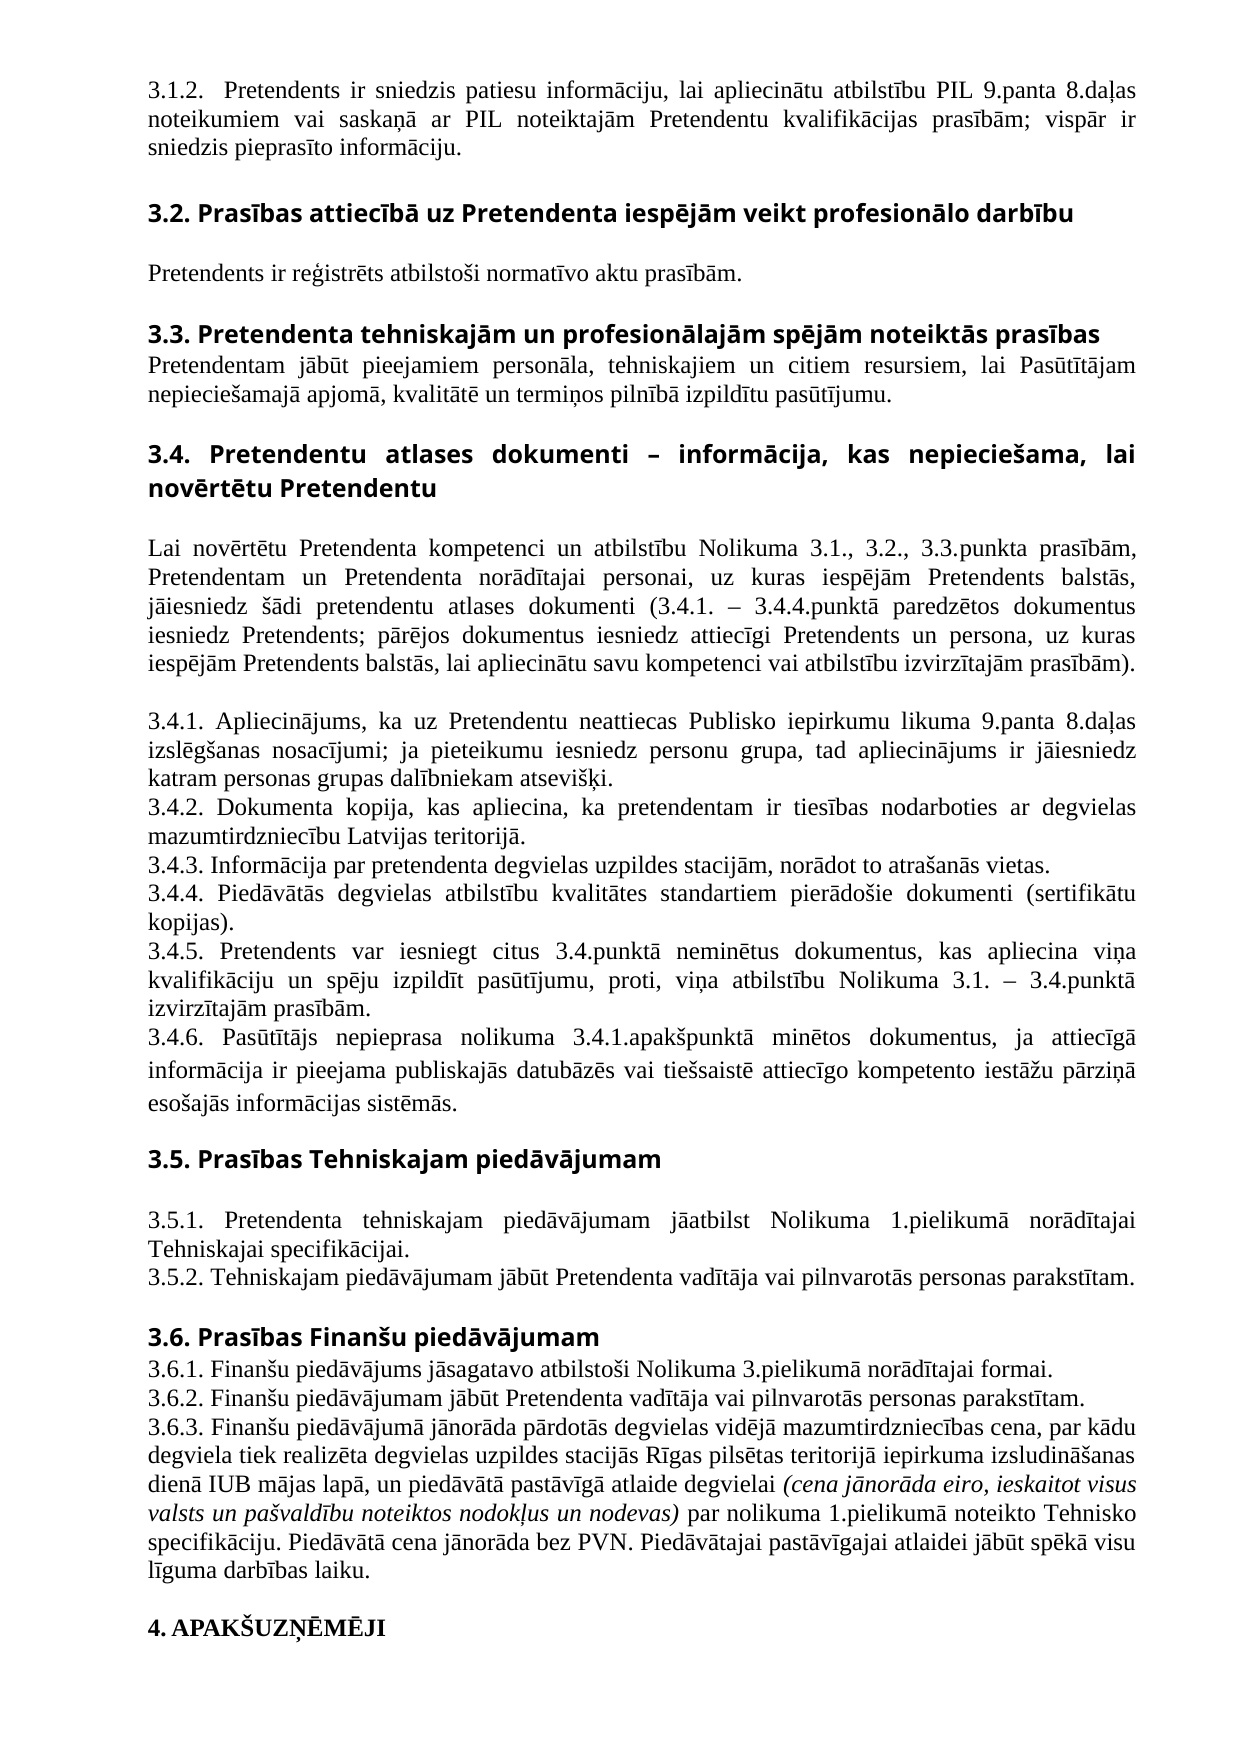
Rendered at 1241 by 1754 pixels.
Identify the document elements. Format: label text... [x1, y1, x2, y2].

text 3.4.5. Pretendents var iesniegt citus 3.4.punktā neminētus dokumentus, kas apliecina viņa kvalifikāciju un spēju izpildīt pasūtījumu, proti, viņa atbilstību Nolikuma 3.1. – 3.4.punktā izvirzītajām prasībām. [148, 936, 1137, 1022]
text 3.4.2. Dokumenta kopija, kas apliecina, ka pretendentam ir tiesības nodarboties ar degvielas mazumtirdzniecību Latvijas teritorijā. [148, 792, 1137, 850]
text 3.1.2. Pretendents ir sniedzis patiesu informāciju, lai apliecinātu atbilstību PIL 9.panta 8.daļas noteikumiem vai saskaņā ar PIL noteiktajām Pretendentu kvalifikācijas prasībām; vispār ir sniedzis pieprasīto informāciju. [148, 75, 1137, 161]
text 3.5.1. Pretendenta tehniskajam piedāvājumam jāatbilst Nolikuma 1.pielikumā norādītajai Tehniskajai specifikācijai. [148, 1205, 1137, 1262]
text 3.4.4. Piedāvātās degvielas atbilstību kvalitātes standartiem pierādošie dokumenti (sertifikātu kopijas). [148, 878, 1137, 936]
text 3.6.3. Finanšu piedāvājumā jānorāda pārdotās degvielas vidējā mazumtirdzniecības cena, par kādu degviela tiek realizēta degvielas uzpildes stacijās Rīgas pilsētas teritorijā iepirkuma izsludināšanas dienā IUB mājas lapā, un piedāvātā pastāvīgā atlaide degvielai (cena jānorāda eiro, ieskaitot visus valsts un pašvaldību noteiktos nodokļus un nodevas) par nolikuma 1.pielikumā noteikto Tehnisko specifikāciju. Piedāvātā cena jānorāda bez PVN. Piedāvātajai pastāvīgajai atlaidei jābūt spēkā visu līguma darbības laiku. [148, 1412, 1137, 1584]
text 3.6.2. Finanšu piedāvājumam jābūt Pretendenta vadītāja vai pilnvarotās personas parakstītam. [148, 1383, 1137, 1412]
text 3.4.3. Informācija par pretendenta degvielas uzpildes stacijām, norādot to atrašanās vietas. [148, 850, 1137, 878]
subtitle 3.3. Pretendenta tehniskajām un profesionālajām spējām noteiktās prasības [148, 316, 1137, 350]
text Pretendentam jābūt pieejamiem personāla, tehniskajiem un citiem resursiem, lai Pasūtītājam nepieciešamajā apjomā, kvalitātē un termiņos pilnībā izpildītu pasūtījumu. [148, 350, 1137, 408]
text Pretendents ir reģistrēts atbilstoši normatīvo aktu prasībām. [148, 258, 1137, 287]
text 3.4.1. Apliecinājums, ka uz Pretendentu neattiecas Publisko iepirkumu likuma 9.panta 8.daļas izslēgšanas nosacījumi; ja pieteikumu iesniedz personu grupa, tad apliecinājums ir jāiesniedz katram personas grupas dalībniekam atsevišķi. [148, 706, 1137, 792]
list 3.4.6. Pasūtītājs nepieprasa nolikuma 3.4.1.apakšpunktā minētos dokumentus, ja attiecīgā informācija ir pieejama publiskajās datubāzēs vai tiešsaistē attiecīgo kompetento iestāžu pārziņā esošajās informācijas sistēmās. [148, 1022, 1137, 1117]
subtitle 3.4. Pretendentu atlases dokumenti – informācija, kas nepieciešama, lai novērtētu Pretendentu [148, 437, 1137, 505]
subtitle 3.5. Prasības Tehniskajam piedāvājumam [148, 1142, 1137, 1176]
text Lai novērtētu Pretendenta kompetenci un atbilstību Nolikuma 3.1., 3.2., 3.3.punkta prasībām, Pretendentam un Pretendenta norādītajai personai, uz kuras iespējām Pretendents balstās, jāiesniedz šādi pretendentu atlases dokumenti (3.4.1. – 3.4.4.punktā paredzētos dokumentus iesniedz Pretendents; pārējos dokumentus iesniedz attiecīgi Pretendents un persona, uz kuras iespējām Pretendents balstās, lai apliecinātu savu kompetenci vai atbilstību izvirzītajām prasībām). [148, 533, 1137, 677]
subtitle 3.2. Prasības attiecībā uz Pretendenta iespējām veikt profesionālo darbību [148, 195, 1137, 229]
subtitle 3.6. Prasības Finanšu piedāvājumam [148, 1320, 1137, 1354]
subtitle 4. APAKŠUZŅĒMĒJI [148, 1613, 1137, 1642]
text 3.6.1. Finanšu piedāvājums jāsagatavo atbilstoši Nolikuma 3.pielikumā norādītajai formai. [148, 1354, 1137, 1383]
text 3.5.2. Tehniskajam piedāvājumam jābūt Pretendenta vadītāja vai pilnvarotās personas parakstītam. [148, 1262, 1137, 1291]
